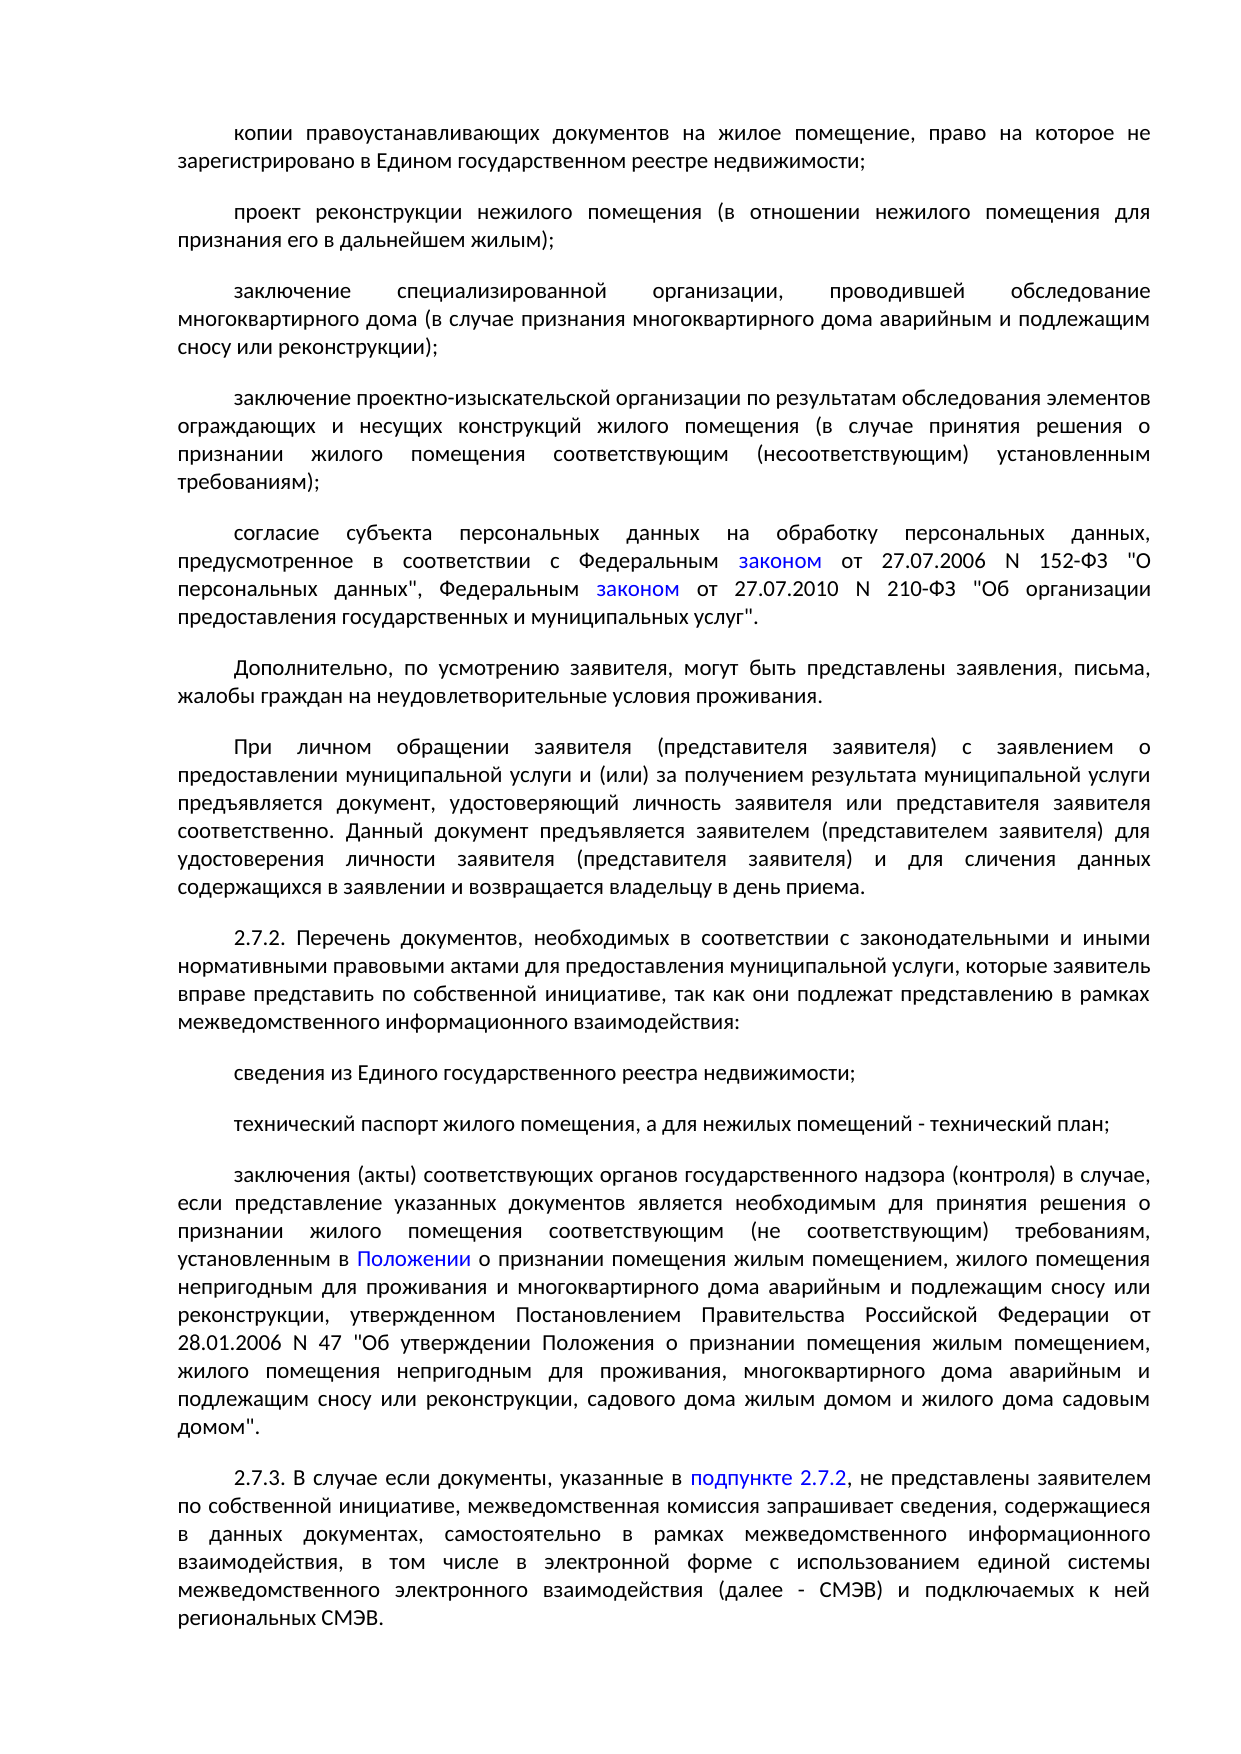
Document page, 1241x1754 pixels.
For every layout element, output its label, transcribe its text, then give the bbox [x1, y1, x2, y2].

text сведения из Единого государственного реестра недвижимости; [177, 1058, 1152, 1086]
text 2.7.3. В случае если документы, указанные в подпункте 2.7.2, не представлены заявителем по собственной инициативе, межведомственная комиссия запрашивает сведения, содержащиеся в данных документах, самостоятельно в рамках межведомственного информационного взаимодействия, в том числе в электронной форме с использованием единой системы межведомственного электронного взаимодействия (далее - СМЭВ) и подключаемых к ней региональных СМЭВ. [177, 1463, 1152, 1631]
text Дополнительно, по усмотрению заявителя, могут быть представлены заявления, письма, жалобы граждан на неудовлетворительные условия проживания. [177, 653, 1152, 709]
text копии правоустанавливающих документов на жилое помещение, право на которое не зарегистрировано в Едином государственном реестре недвижимости; [177, 118, 1152, 174]
text При личном обращении заявителя (представителя заявителя) с заявлением о предоставлении муниципальной услуги и (или) за получением результата муниципальной услуги предъявляется документ, удостоверяющий личность заявителя или представителя заявителя соответственно. Данный документ предъявляется заявителем (представителем заявителя) для удостоверения личности заявителя (представителя заявителя) и для сличения данных содержащихся в заявлении и возвращается владельцу в день приема. [177, 732, 1152, 900]
text согласие субъекта персональных данных на обработку персональных данных, предусмотренное в соответствии с Федеральным законом от 27.07.2006 N 152-ФЗ "О персональных данных", Федеральным законом от 27.07.2010 N 210-ФЗ "Об организации предоставления государственных и муниципальных услуг". [177, 518, 1152, 630]
text технический паспорт жилого помещения, а для нежилых помещений - технический план; [177, 1109, 1152, 1137]
text заключения (акты) соответствующих органов государственного надзора (контроля) в случае, если представление указанных документов является необходимым для принятия решения о признании жилого помещения соответствующим (не соответствующим) требованиям, установленным в Положении о признании помещения жилым помещением, жилого помещения непригодным для проживания и многоквартирного дома аварийным и подлежащим сносу или реконструкции, утвержденном Постановлением Правительства Российской Федерации от 28.01.2006 N 47 "Об утверждении Положения о признании помещения жилым помещением, жилого помещения непригодным для проживания, многоквартирного дома аварийным и подлежащим сносу или реконструкции, садового дома жилым домом и жилого дома садовым домом". [177, 1160, 1152, 1440]
text заключение проектно-изыскательской организации по результатам обследования элементов ограждающих и несущих конструкций жилого помещения (в случае принятия решения о признании жилого помещения соответствующим (несоответствующим) установленным требованиям); [177, 383, 1152, 495]
text 2.7.2. Перечень документов, необходимых в соответствии с законодательными и иными нормативными правовыми актами для предоставления муниципальной услуги, которые заявитель вправе представить по собственной инициативе, так как они подлежат представлению в рамках межведомственного информационного взаимодействия: [177, 923, 1152, 1035]
text проект реконструкции нежилого помещения (в отношении нежилого помещения для признания его в дальнейшем жилым); [177, 197, 1152, 253]
text заключение специализированной организации, проводившей обследование многоквартирного дома (в случае признания многоквартирного дома аварийным и подлежащим сносу или реконструкции); [177, 276, 1152, 360]
